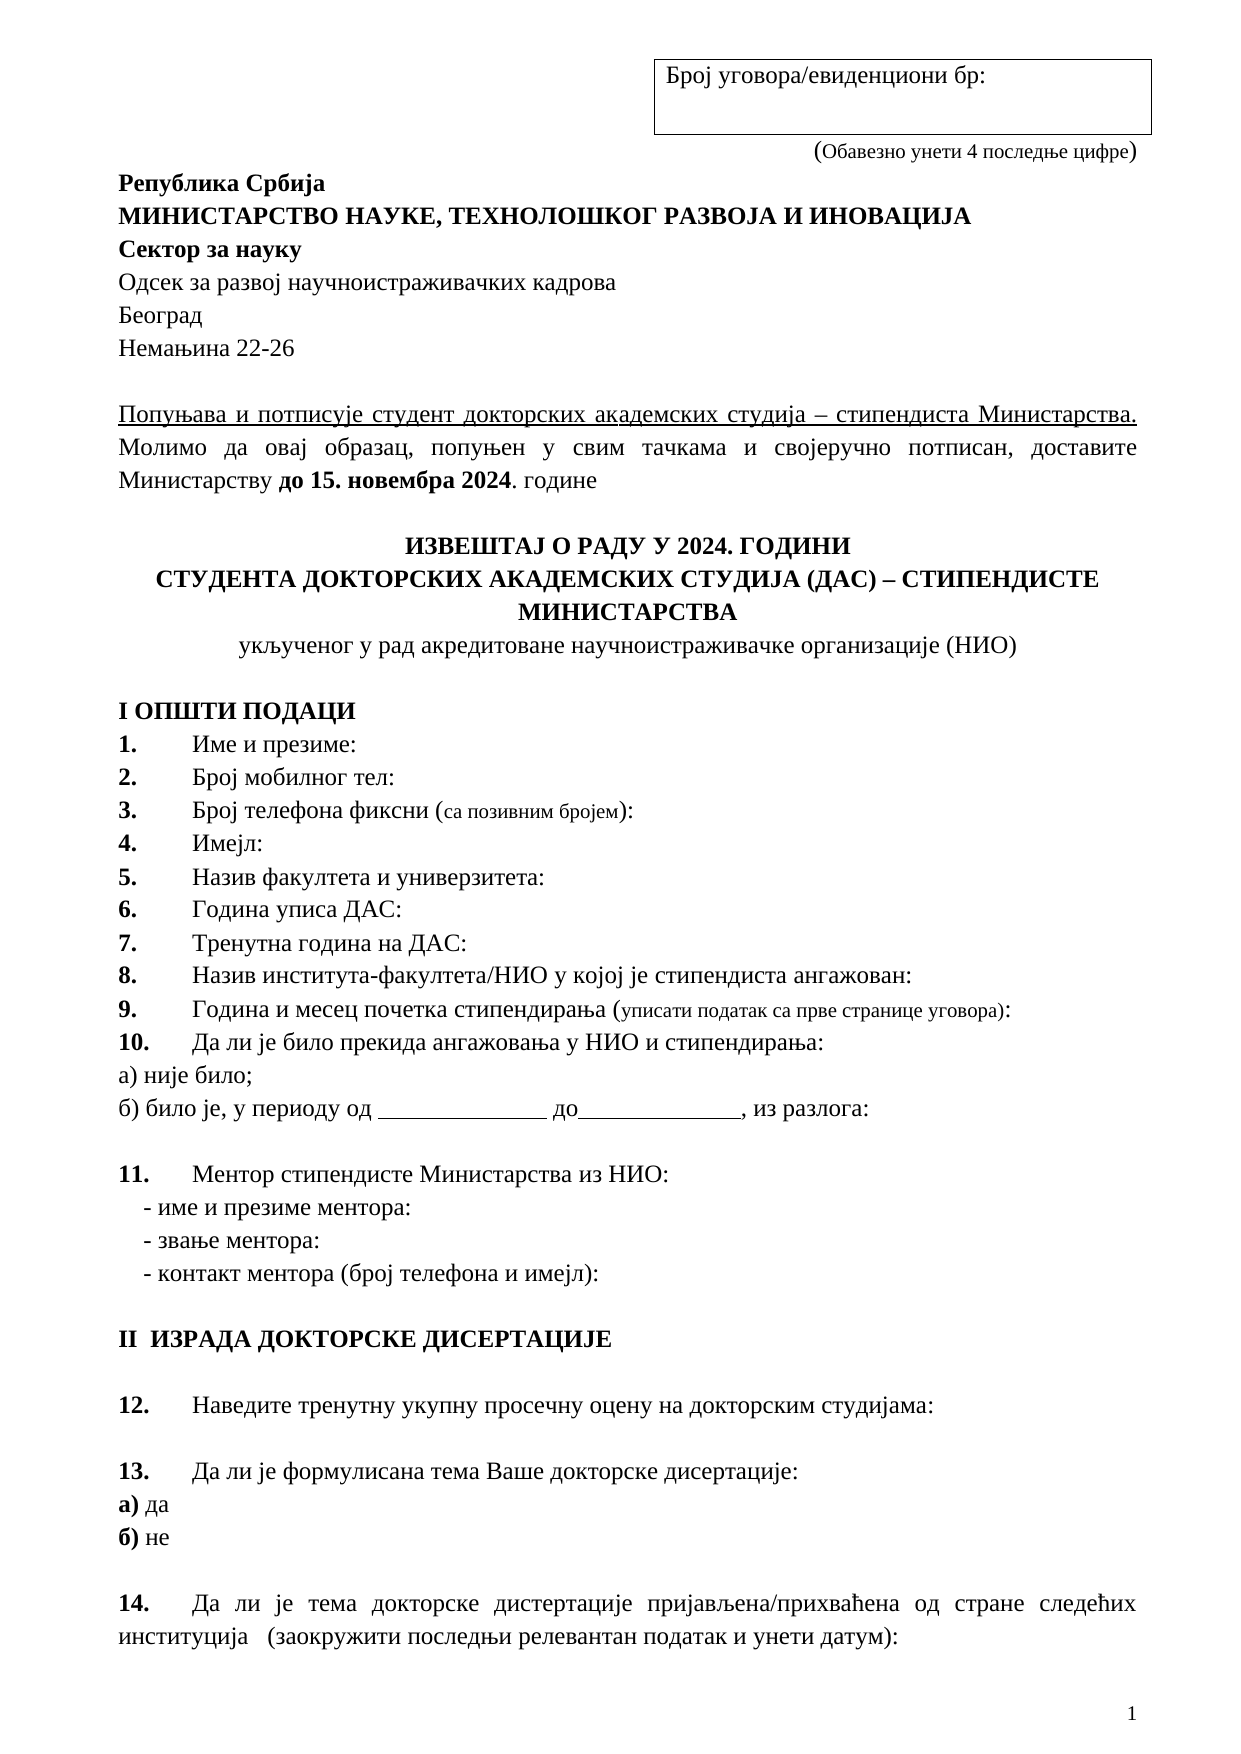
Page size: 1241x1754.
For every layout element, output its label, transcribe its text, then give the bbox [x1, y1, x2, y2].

list Година уписа ДАС: [118, 894, 1137, 923]
text (Обавезно унети 4 последње цифре) [118, 135, 1137, 164]
list Имејл: [118, 828, 1137, 857]
list Ментор стипендисте Министарства из НИО: [118, 1159, 1137, 1187]
text б) не [118, 1522, 1137, 1551]
table_header Број уговора/евиденциони бр: [655, 60, 1151, 134]
text а) да [118, 1489, 1137, 1518]
text Сектор за науку [118, 234, 1137, 263]
text - име и презиме ментора: [118, 1192, 1137, 1221]
list Назив института-факултета/НИО у којој је стипендиста ангажован: [118, 961, 1137, 989]
list Име и презиме: [118, 729, 1137, 758]
list Да ли је било прекида ангажовања у НИО и стипендирања: [118, 1027, 1137, 1055]
text СТУДЕНТА ДОКТОРСКИХ АКАДЕМСКИХ СТУДИЈА (ДАС) – СТИПЕНДИСТЕ МИНИСТАРСТВА [118, 564, 1137, 626]
text Попуњава и потписује студент докторских акaдемских студија – стипендиста Министарства. Молимо да овај образац, попуњен у свим тачкама и својеручно потписан, доставитe Министарству до 15. новембра 2024. године [118, 425, 1137, 494]
text Немањина 22-26 [118, 333, 1137, 362]
list Година и месец почетка стипендирања (уписати податак са прве странице уговора): [118, 994, 1137, 1022]
text II ИЗРАДА ДОКТОРСКЕ ДИСЕРТАЦИЈЕ [118, 1324, 1137, 1353]
text а) није било; [118, 1060, 1137, 1088]
text МИНИСТАРСТВО НАУКЕ, ТЕХНОЛОШКОГ РАЗВОЈА И ИНОВАЦИЈА [118, 201, 1137, 230]
text б) било је, у периоду од до , из разлога: [118, 1093, 1137, 1121]
text - звање ментора: [118, 1225, 1137, 1253]
text Попуњава и потписује студент докторских акaдемских студија – стипендиста Министарства. Молимо да овај образац, попуњен у свим тачкама и својеручно потписан, доставитe Министарству до 15. новембра 2024. године [118, 399, 1137, 424]
text I ОПШТИ ПОДАЦИ [118, 696, 1137, 725]
text - контакт ментора (број телефона и имејл): [118, 1258, 1137, 1287]
list Да ли је тема докторске дистертације пријављена/прихваћена од стране следећих институција (заокружити последњи релевантан податак и унети датум): [118, 1588, 1137, 1650]
text Београд [118, 300, 1137, 329]
text укљученог у рад акредитоване научноистраживачке организације (НИО) [118, 630, 1137, 659]
text Одсек за развој научноистраживачких кадрова [118, 267, 1137, 296]
list Назив факултета и универзитета: [118, 862, 1137, 890]
text ИЗВЕШТАЈ О РАДУ У 2024. ГОДИНИ [118, 531, 1137, 560]
list Наведите тренутну укупну просечну оцену на докторским студијама: [118, 1390, 1137, 1419]
list Број мобилног тел: [118, 762, 1137, 791]
list Број телефона фиксни (са позивним бројем): [118, 796, 1137, 824]
text Република Србија [118, 168, 1137, 197]
list Тренутна година на ДАС: [118, 928, 1137, 956]
list Да ли је формулисана тема Ваше докторске дисертације: [118, 1456, 1137, 1485]
